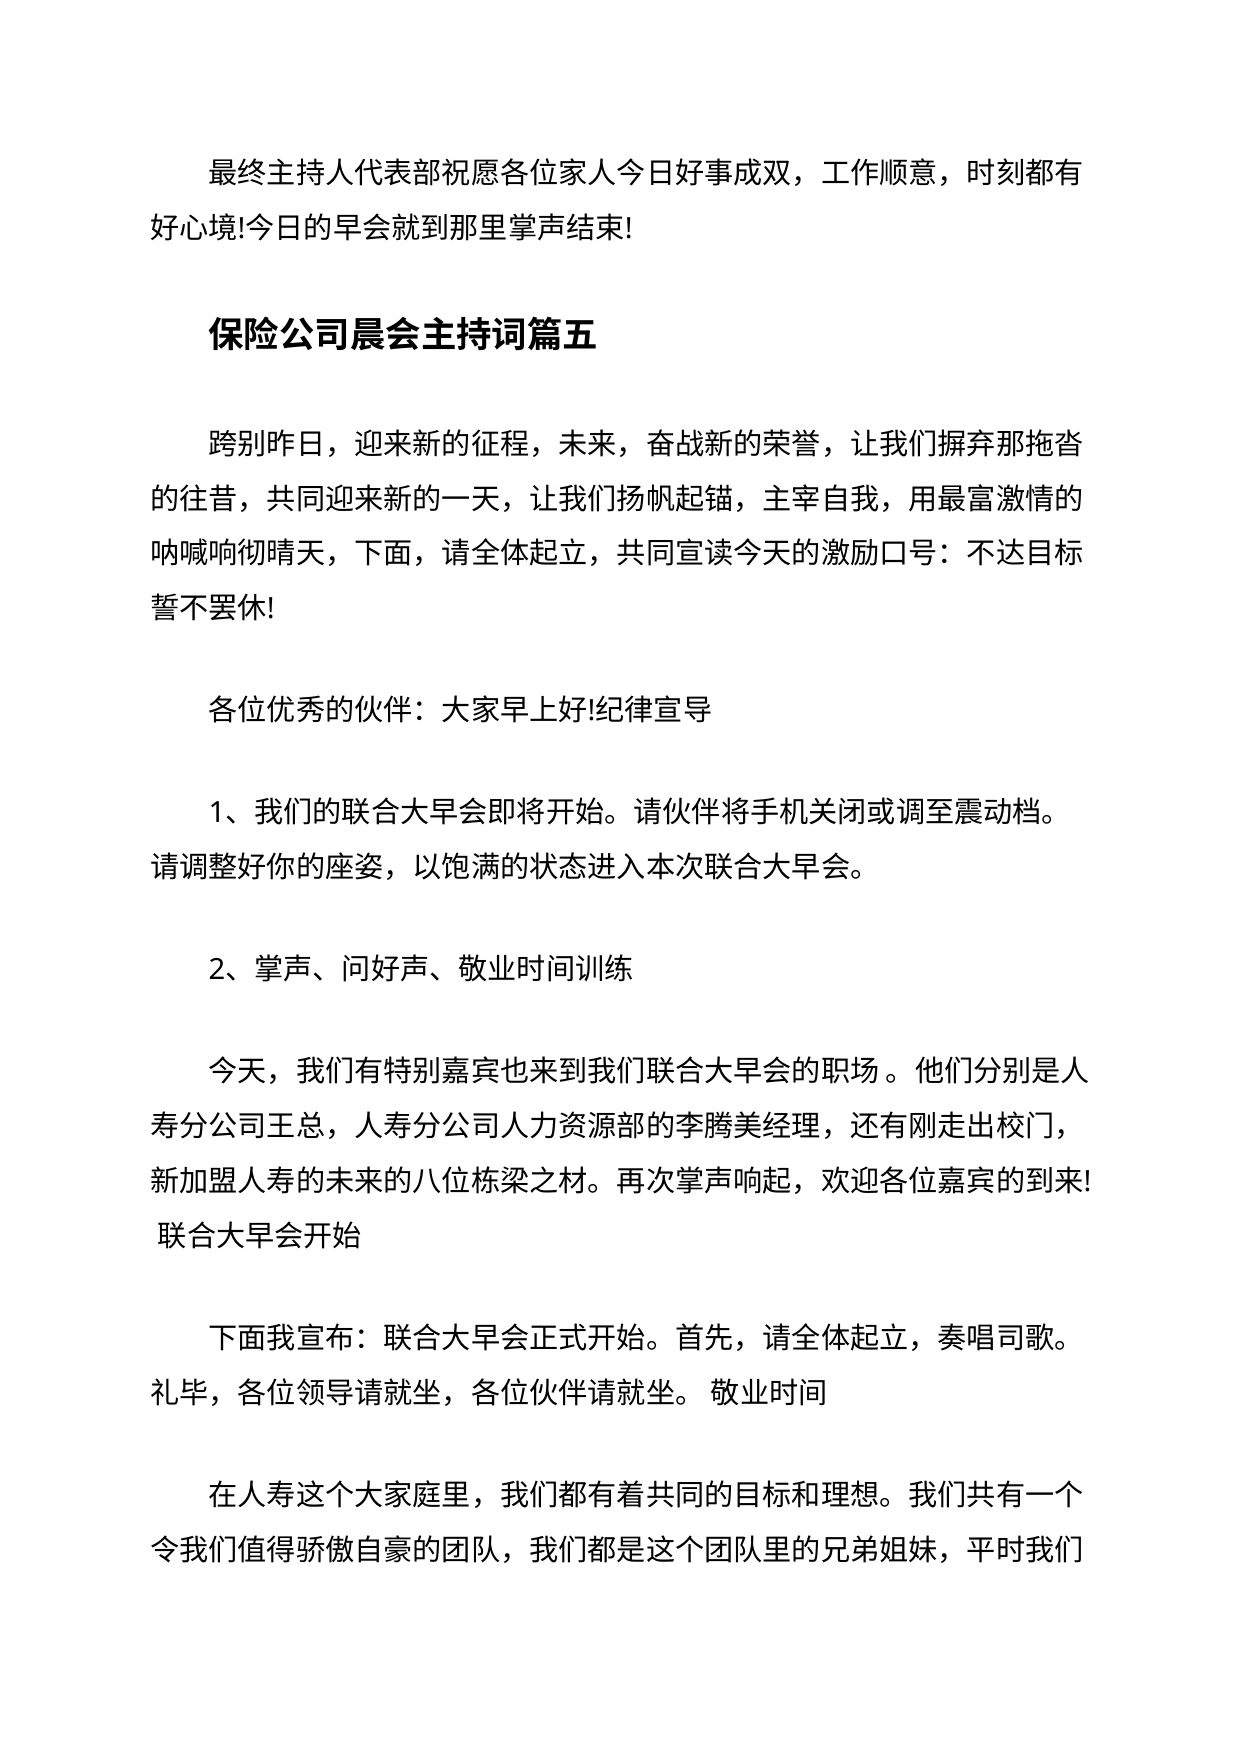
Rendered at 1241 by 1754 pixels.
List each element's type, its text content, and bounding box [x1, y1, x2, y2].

text 2、掌声、问好声、敬业时间训练 [150, 946, 1090, 988]
text 今天，我们有特别嘉宾也来到我们联合大早会的职场 。他们分别是人寿分公司王总，人寿分公司人力资源部的李腾美经理，还有刚走出校门，新加盟人寿的未来的八位栋梁之材。再次掌声响起，欢迎各位嘉宾的到来! 联合大早会开始 [150, 1048, 1090, 1255]
text 保险公司晨会主持词篇五 [150, 307, 1090, 358]
text 下面我宣布：联合大早会正式开始。首先，请全体起立，奏唱司歌。礼毕，各位领导请就坐，各位伙伴请就坐。 敬业时间 [150, 1314, 1090, 1412]
text 各位优秀的伙伴：大家早上好!纪律宣导 [150, 687, 1090, 729]
text 最终主持人代表部祝愿各位家人今日好事成双，工作顺意，时刻都有好心境!今日的早会就到那里掌声结束! [150, 150, 1090, 247]
text 跨别昨日，迎来新的征程，未来，奋战新的荣誉，让我们摒弃那拖沓的往昔，共同迎来新的一天，让我们扬帆起锚，主宰自我，用最富激情的呐喊响彻晴天，下面，请全体起立，共同宣读今天的激励口号：不达目标誓不罢休! [150, 420, 1090, 627]
text 1、我们的联合大早会即将开始。请伙伴将手机关闭或调至震动档。请调整好你的座姿，以饱满的状态进入本次联合大早会。 [150, 789, 1090, 886]
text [150, 1471, 1090, 1568]
